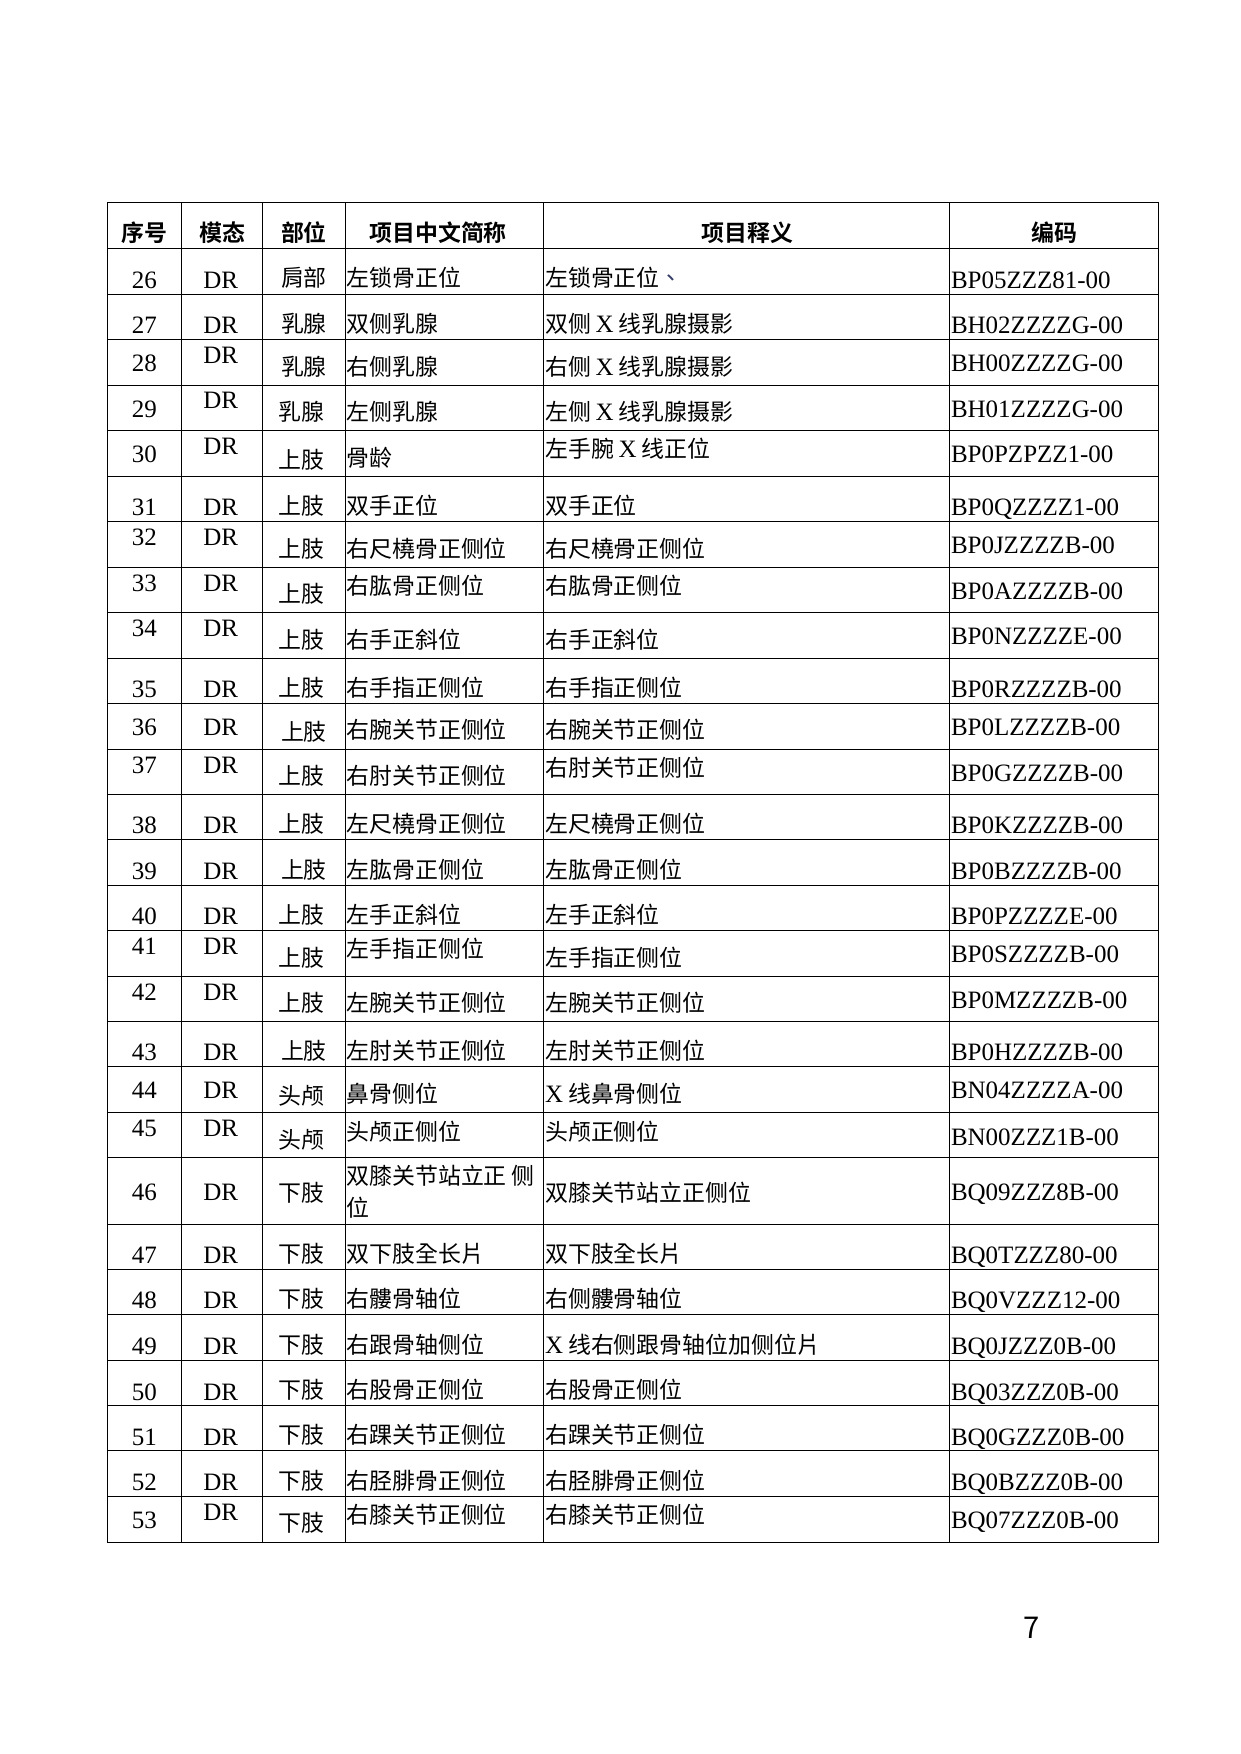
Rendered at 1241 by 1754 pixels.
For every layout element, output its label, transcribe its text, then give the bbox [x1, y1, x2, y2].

table_cell DR [182, 931, 262, 976]
table_cell 51 [108, 1406, 181, 1450]
table_cell BP05ZZZ81-00 [950, 249, 1158, 293]
table_cell 26 [108, 249, 181, 293]
table_cell 左手指正侧位 [346, 931, 543, 976]
table_cell 37 [108, 750, 181, 794]
table_cell 右侧乳腺 [346, 340, 543, 384]
table_cell 下肢 [263, 1270, 345, 1314]
table_cell BP0PZZZZE-00 [950, 886, 1158, 930]
table_cell 左侧X线乳腺摄影 [544, 386, 949, 430]
table_cell BQ09ZZZ8B-00 [950, 1158, 1158, 1224]
table_cell 33 [108, 568, 181, 612]
table_cell 40 [108, 886, 181, 930]
table_cell 右手指正侧位 [346, 659, 543, 703]
table_cell 50 [108, 1361, 181, 1405]
table_cell 上肢 [263, 522, 345, 567]
table_cell DR [182, 659, 262, 703]
table_cell 左腕关节正侧位 [544, 977, 949, 1021]
table_cell DR [182, 1361, 262, 1405]
table_cell 左尺橈骨正侧位 [346, 795, 543, 839]
table_cell 上肢 [263, 795, 345, 839]
table_cell 肩部 [263, 249, 345, 293]
table_cell 左肱骨正侧位 [346, 840, 543, 885]
table_cell 左尺橈骨正侧位 [544, 795, 949, 839]
table_cell DR [182, 431, 262, 476]
table_cell 下肢 [263, 1158, 345, 1224]
table_cell DR [182, 795, 262, 839]
table_cell DR [182, 1406, 262, 1450]
table_cell 下肢 [263, 1451, 345, 1496]
table_cell 右肘关节正侧位 [346, 750, 543, 794]
table_cell 上肢 [263, 613, 345, 658]
table_cell 右手正斜位 [346, 613, 543, 658]
table_cell DR [182, 613, 262, 658]
table_cell 上肢 [263, 431, 345, 476]
table_cell X线鼻骨侧位 [544, 1067, 949, 1112]
table_cell BP0HZZZZB-00 [950, 1022, 1158, 1066]
table_cell 头颅 [263, 1113, 345, 1157]
table_cell 右肘关节正侧位 [544, 750, 949, 794]
table_cell BP0KZZZZB-00 [950, 795, 1158, 839]
table_cell 44 [108, 1067, 181, 1112]
table_cell 下肢 [263, 1497, 345, 1542]
table_cell DR [182, 1022, 262, 1066]
table_cell 右尺橈骨正侧位 [544, 522, 949, 567]
table_cell 右腕关节正侧位 [346, 704, 543, 749]
table_cell 右腕关节正侧位 [544, 704, 949, 749]
table_cell 52 [108, 1451, 181, 1496]
table_cell 上肢 [263, 931, 345, 976]
table_cell 右膝关节正侧位 [544, 1497, 949, 1542]
table_cell 左手腕X线正位 [544, 431, 949, 476]
table_cell DR [182, 568, 262, 612]
table_cell DR [182, 295, 262, 339]
table_cell 双膝关节站立正侧位 [544, 1158, 949, 1224]
table_cell 右胫腓骨正侧位 [544, 1451, 949, 1496]
table_cell 右股骨正侧位 [544, 1361, 949, 1405]
table_cell 头颅 [263, 1067, 345, 1112]
table_cell DR [182, 977, 262, 1021]
table_cell 下肢 [263, 1406, 345, 1450]
table_cell 43 [108, 1022, 181, 1066]
table_cell 右侧X线乳腺摄影 [544, 340, 949, 384]
table_cell BH02ZZZZG-00 [950, 295, 1158, 339]
table_cell 左锁骨正位、 [544, 249, 949, 293]
table_cell 头颅正侧位 [346, 1113, 543, 1157]
table_cell 49 [108, 1315, 181, 1360]
table_cell DR [182, 386, 262, 430]
table_cell BQ0BZZZ0B-00 [950, 1451, 1158, 1496]
table_cell 38 [108, 795, 181, 839]
table_cell 47 [108, 1225, 181, 1269]
table_cell DR [182, 1067, 262, 1112]
table_cell 39 [108, 840, 181, 885]
table_cell 双侧X线乳腺摄影 [544, 295, 949, 339]
table_cell 左侧乳腺 [346, 386, 543, 430]
table_cell 双膝关节站立正 侧位 [346, 1158, 543, 1224]
table_header 项目释义 [544, 203, 949, 248]
table_cell 34 [108, 613, 181, 658]
table_cell DR [182, 340, 262, 384]
table_cell 上肢 [263, 886, 345, 930]
table_cell 头颅正侧位 [544, 1113, 949, 1157]
table_cell 右手指正侧位 [544, 659, 949, 703]
table_cell 左肘关节正侧位 [346, 1022, 543, 1066]
table_cell 上肢 [263, 704, 345, 749]
table_cell DR [182, 1225, 262, 1269]
table_cell BP0NZZZZE-00 [950, 613, 1158, 658]
table_cell 乳腺 [263, 386, 345, 430]
table_cell BH00ZZZZG-00 [950, 340, 1158, 384]
table_cell 乳腺 [263, 340, 345, 384]
table_cell 右手正斜位 [544, 613, 949, 658]
table_cell BP0GZZZZB-00 [950, 750, 1158, 794]
table_cell BH01ZZZZG-00 [950, 386, 1158, 430]
table_cell BP0RZZZZB-00 [950, 659, 1158, 703]
table_cell BQ0GZZZ0B-00 [950, 1406, 1158, 1450]
table_cell 右踝关节正侧位 [346, 1406, 543, 1450]
table_cell 35 [108, 659, 181, 703]
table_cell 右侧髏骨轴位 [544, 1270, 949, 1314]
table_cell DR [182, 1497, 262, 1542]
table_cell 双下肢全长片 [544, 1225, 949, 1269]
table_cell DR [182, 249, 262, 293]
table_cell 左腕关节正侧位 [346, 977, 543, 1021]
table_header 模态 [182, 203, 262, 248]
table_cell 双侧乳腺 [346, 295, 543, 339]
table_cell 左锁骨正位 [346, 249, 543, 293]
table_cell 乳腺 [263, 295, 345, 339]
table_cell 上肢 [263, 977, 345, 1021]
table_cell 48 [108, 1270, 181, 1314]
table_cell 上肢 [263, 840, 345, 885]
table_cell 上肢 [263, 659, 345, 703]
table_cell 双手正位 [544, 477, 949, 521]
table_cell DR [182, 477, 262, 521]
table_cell 右踝关节正侧位 [544, 1406, 949, 1450]
table_cell 46 [108, 1158, 181, 1224]
table_cell BP0BZZZZB-00 [950, 840, 1158, 885]
table_cell DR [182, 704, 262, 749]
table_cell 上肢 [263, 750, 345, 794]
table_cell BQ0VZZZ12-00 [950, 1270, 1158, 1314]
table_cell 29 [108, 386, 181, 430]
table_cell 左肘关节正侧位 [544, 1022, 949, 1066]
table_cell BP0SZZZZB-00 [950, 931, 1158, 976]
table_cell BP0PZPZZ1-00 [950, 431, 1158, 476]
table_cell DR [182, 1315, 262, 1360]
table_cell 41 [108, 931, 181, 976]
table_cell DR [182, 522, 262, 567]
table_cell 27 [108, 295, 181, 339]
table_cell 53 [108, 1497, 181, 1542]
table_cell 上肢 [263, 477, 345, 521]
table_cell 右肱骨正侧位 [346, 568, 543, 612]
table_cell 30 [108, 431, 181, 476]
table_header 编码 [950, 203, 1158, 248]
table_cell 左手指正侧位 [544, 931, 949, 976]
table_cell 右股骨正侧位 [346, 1361, 543, 1405]
table_cell DR [182, 1270, 262, 1314]
table_cell 右尺橈骨正侧位 [346, 522, 543, 567]
table_cell 右膝关节正侧位 [346, 1497, 543, 1542]
table_cell BP0QZZZZ1-00 [950, 477, 1158, 521]
table_cell 左肱骨正侧位 [544, 840, 949, 885]
table_cell BN04ZZZZA-00 [950, 1067, 1158, 1112]
table_cell BP0JZZZZB-00 [950, 522, 1158, 567]
table_cell 45 [108, 1113, 181, 1157]
table_cell 28 [108, 340, 181, 384]
table_cell DR [182, 750, 262, 794]
table_cell BP0MZZZZB-00 [950, 977, 1158, 1021]
table_cell 下肢 [263, 1361, 345, 1405]
table_cell BQ0JZZZ0B-00 [950, 1315, 1158, 1360]
table_cell BQ03ZZZ0B-00 [950, 1361, 1158, 1405]
table_cell 骨龄 [346, 431, 543, 476]
table_cell 下肢 [263, 1225, 345, 1269]
table_cell 右胫腓骨正侧位 [346, 1451, 543, 1496]
table_cell 双手正位 [346, 477, 543, 521]
table_cell BQ0TZZZ80-00 [950, 1225, 1158, 1269]
table_cell 鼻骨侧位 [346, 1067, 543, 1112]
table_cell 42 [108, 977, 181, 1021]
table_cell 32 [108, 522, 181, 567]
table_cell X线右侧跟骨轴位加侧位片 [544, 1315, 949, 1360]
table_cell 双下肢全长片 [346, 1225, 543, 1269]
table_cell 上肢 [263, 568, 345, 612]
table_cell BN00ZZZ1B-00 [950, 1113, 1158, 1157]
table_cell DR [182, 1158, 262, 1224]
table_cell 下肢 [263, 1315, 345, 1360]
table_cell DR [182, 886, 262, 930]
table_cell DR [182, 840, 262, 885]
table_cell 31 [108, 477, 181, 521]
table_cell 右跟骨轴侧位 [346, 1315, 543, 1360]
table_header 部位 [263, 203, 345, 248]
table_cell BP0AZZZZB-00 [950, 568, 1158, 612]
table_cell BP0LZZZZB-00 [950, 704, 1158, 749]
table_cell DR [182, 1451, 262, 1496]
table_header 项目中文简称 [346, 203, 543, 248]
table_cell 上肢 [263, 1022, 345, 1066]
table_cell 右髏骨轴位 [346, 1270, 543, 1314]
table_cell 左手正斜位 [346, 886, 543, 930]
table_cell 36 [108, 704, 181, 749]
table_cell 右肱骨正侧位 [544, 568, 949, 612]
table_cell 左手正斜位 [544, 886, 949, 930]
table_header 序号 [108, 203, 181, 248]
table_cell DR [182, 1113, 262, 1157]
table_cell BQ07ZZZ0B-00 [950, 1497, 1158, 1542]
